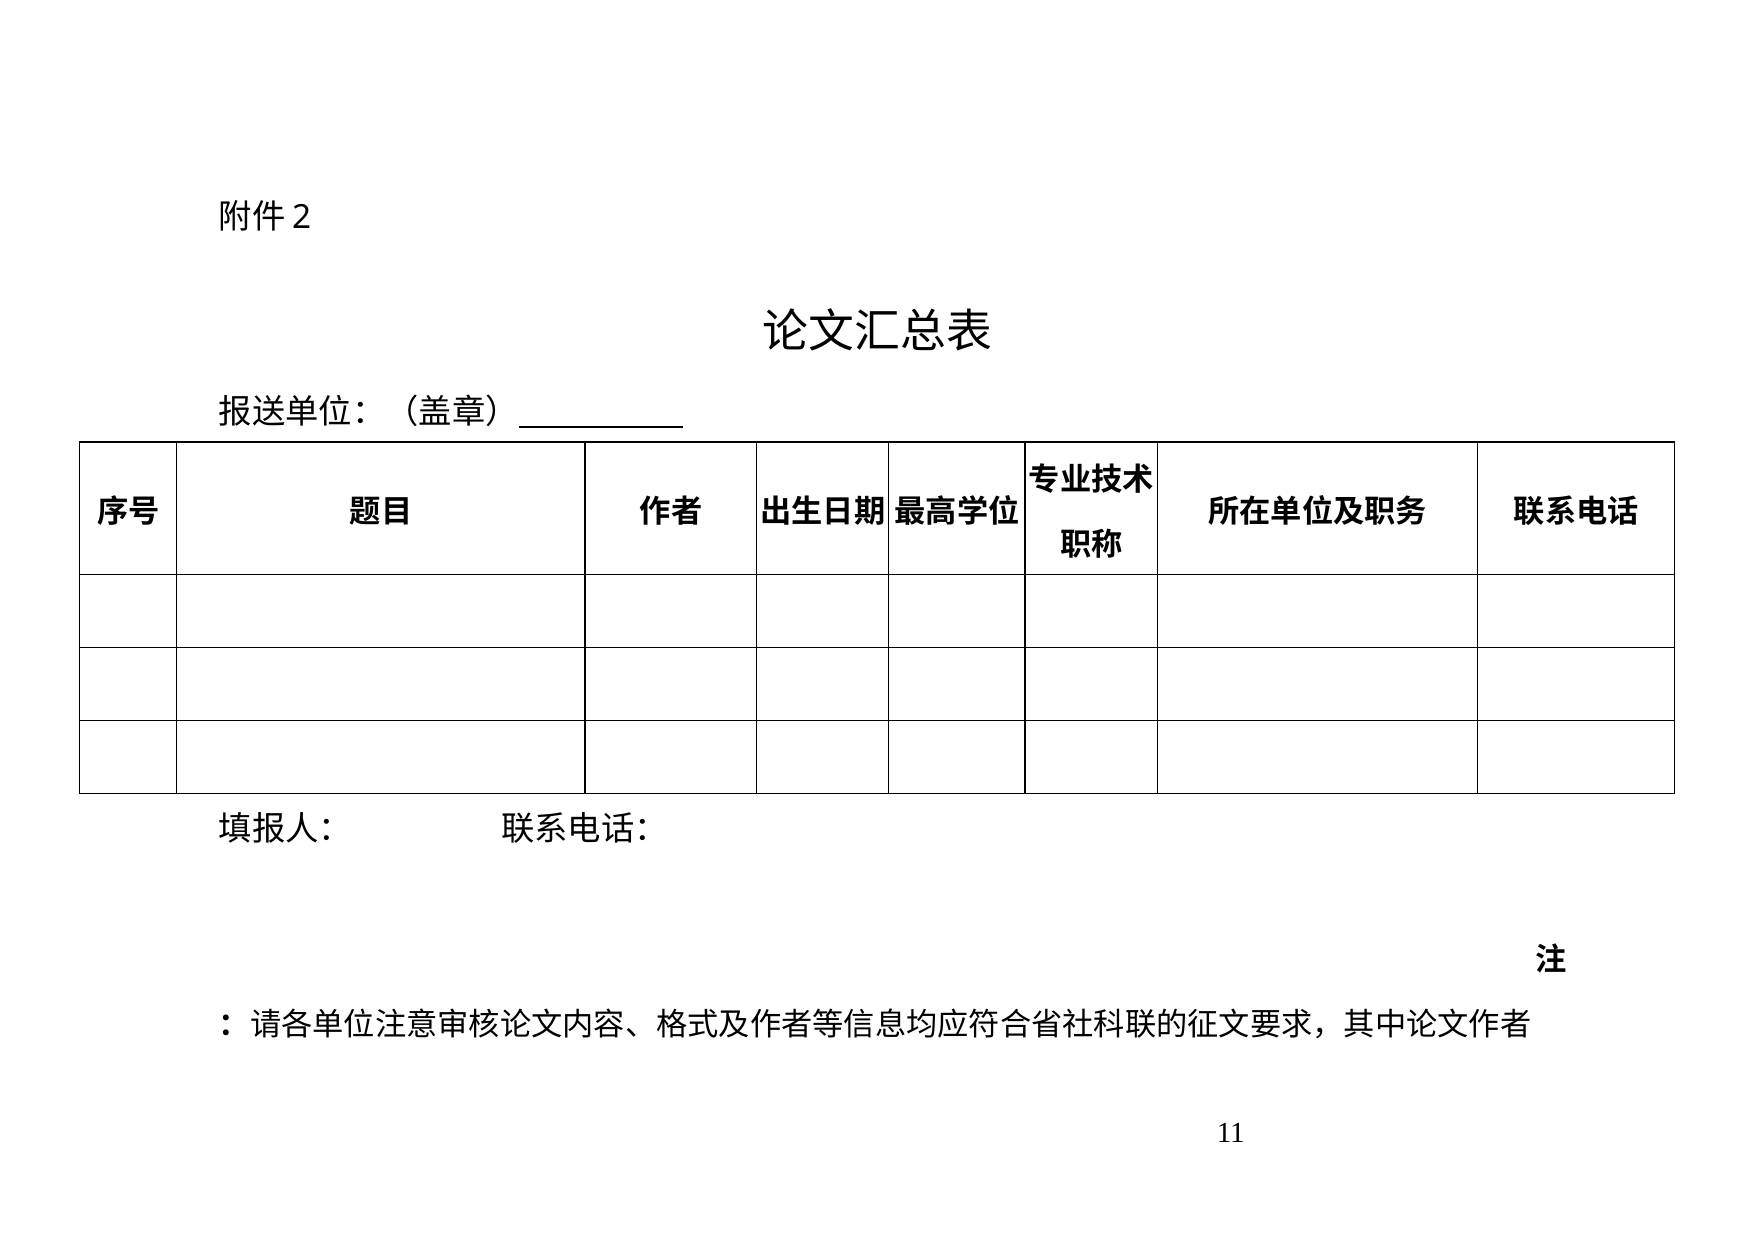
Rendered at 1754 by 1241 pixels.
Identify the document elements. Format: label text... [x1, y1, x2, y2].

text 论文汇总表 [218, 279, 1535, 376]
text 报送单位：（盖章） [218, 376, 1535, 441]
table_cell [586, 648, 756, 720]
table_header 出生日期 [757, 443, 888, 574]
table_cell [757, 648, 888, 720]
table_cell [1026, 575, 1157, 647]
table_cell [1478, 721, 1674, 793]
table_cell [1158, 648, 1477, 720]
table_cell [889, 648, 1024, 720]
table_cell [177, 575, 584, 647]
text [218, 924, 1535, 1054]
table_cell [757, 575, 888, 647]
table_cell [1026, 721, 1157, 793]
table_header 题目 [177, 443, 584, 574]
table_cell [177, 648, 584, 720]
table_header 联系电话 [1478, 443, 1674, 574]
table_cell [80, 575, 176, 647]
table_header 所在单位及职务 [1158, 443, 1477, 574]
table_cell [177, 721, 584, 793]
table_cell [586, 575, 756, 647]
table_cell [1158, 721, 1477, 793]
table_cell [1026, 648, 1157, 720]
table_cell [1158, 575, 1477, 647]
table_cell [586, 721, 756, 793]
table_cell [1478, 648, 1674, 720]
table_cell [1478, 575, 1674, 647]
table_header 作者 [586, 443, 756, 574]
text 填报人： 联系电话： [218, 794, 1535, 859]
table_cell [80, 648, 176, 720]
table_header 最高学位 [889, 443, 1024, 574]
table_cell [889, 575, 1024, 647]
table_cell [889, 721, 1024, 793]
table_cell [80, 721, 176, 793]
text 附件2 [218, 181, 1535, 246]
table_cell [757, 721, 888, 793]
table_header 序号 [80, 443, 176, 574]
table_header 专业技术职称 [1026, 443, 1157, 574]
